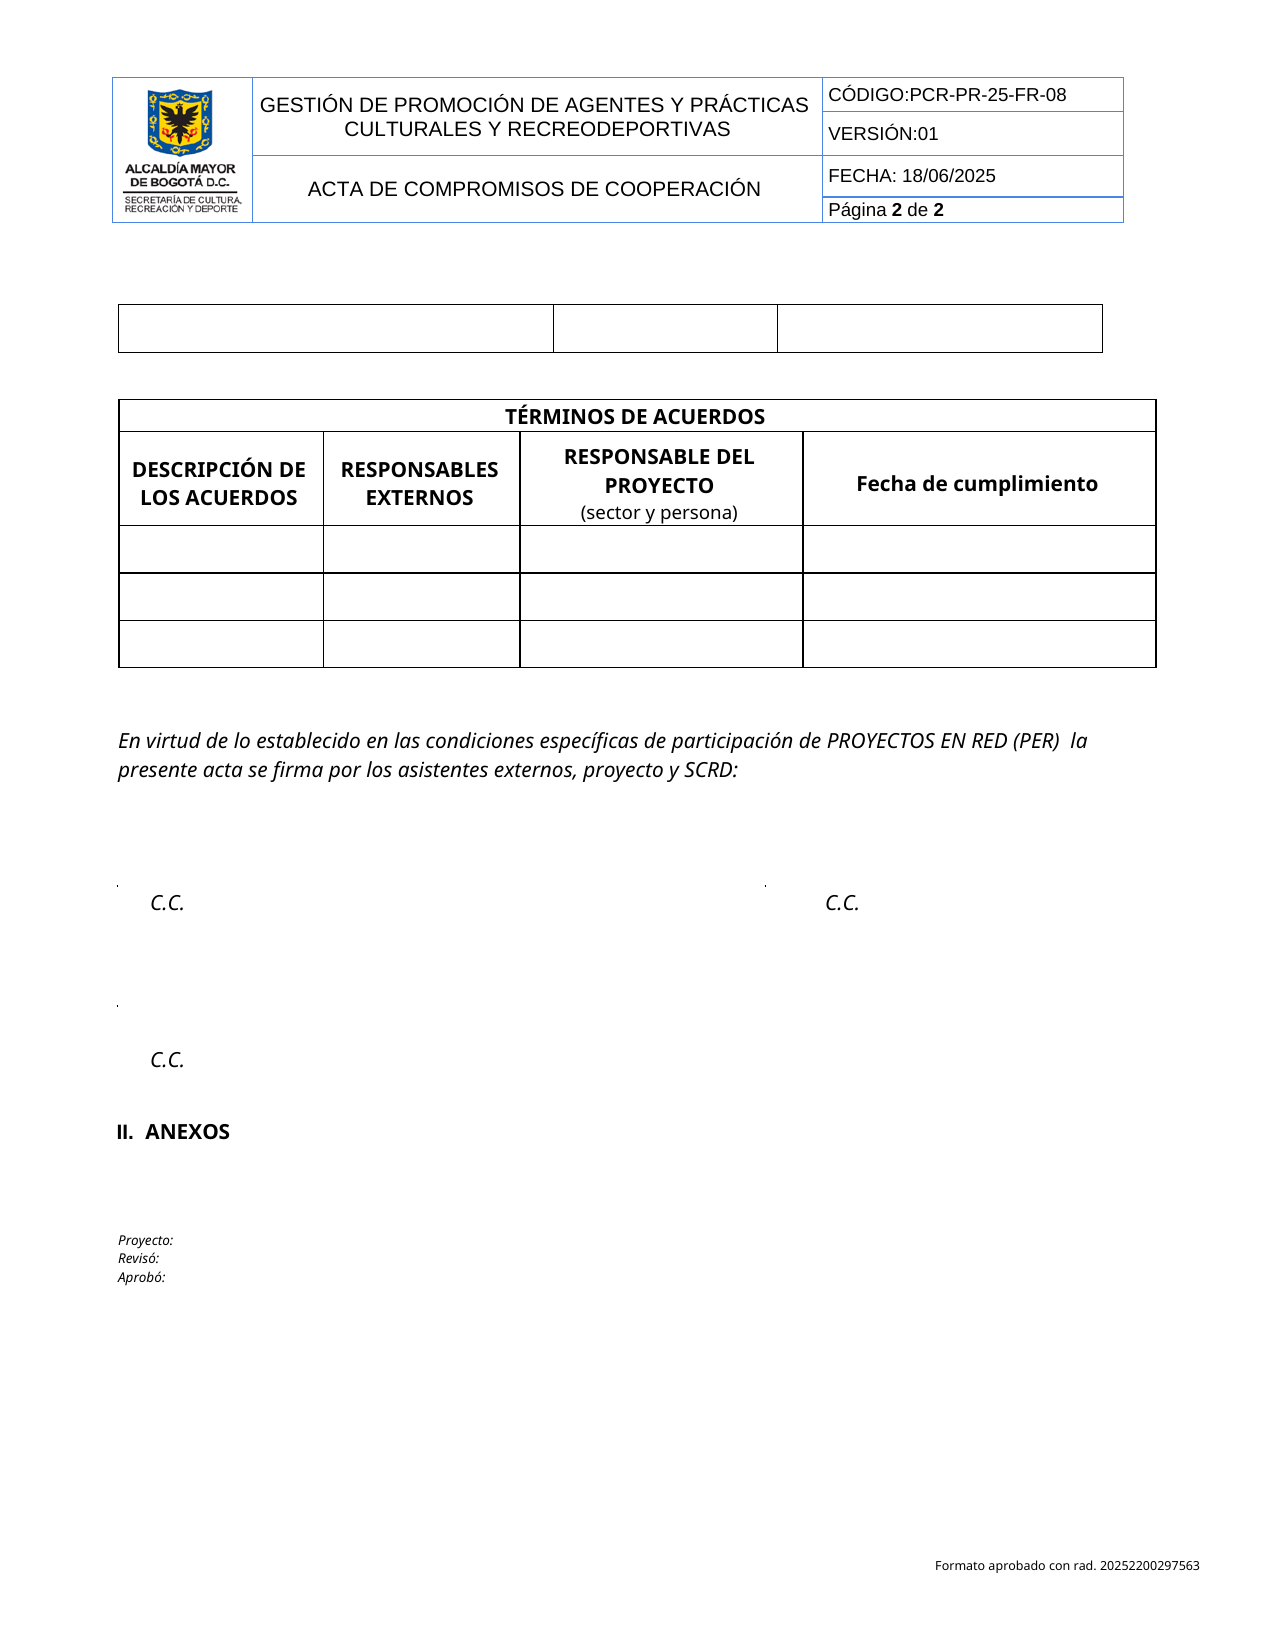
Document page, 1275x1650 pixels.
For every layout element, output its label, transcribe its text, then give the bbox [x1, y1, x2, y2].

list ANEXOS [116, 1117, 1200, 1145]
table_cell RESPONSABLES EXTERNOS [324, 432, 519, 525]
picture [118, 86, 244, 214]
table_cell RESPONSABLE DEL PROYECTO (sector y persona) [521, 432, 802, 525]
table_cell [521, 526, 802, 572]
table_cell [324, 574, 519, 619]
text Aprobó: [118, 1268, 487, 1286]
text Revisó: [118, 1249, 487, 1268]
table_cell [119, 305, 553, 352]
table_cell [120, 574, 323, 619]
table_cell [521, 574, 802, 619]
table_cell [778, 305, 1102, 352]
table_cell [324, 621, 519, 667]
table_cell [804, 526, 1155, 572]
text C.C. C.C. [75, 881, 1200, 916]
table_cell [554, 305, 777, 352]
table_cell [120, 526, 323, 572]
table_cell [324, 526, 519, 572]
table_cell [120, 621, 323, 667]
table_header TÉRMINOS DE ACUERDOS [120, 400, 1155, 431]
table_cell DESCRIPCIÓN DE LOS ACUERDOS [120, 432, 323, 525]
text C.C. [75, 1045, 1200, 1074]
table_cell Fecha de cumplimiento [804, 432, 1155, 525]
text Proyecto: [118, 1231, 487, 1249]
text En virtud de lo establecido en las condiciones específicas de participación de PROYECTOS EN RED (PER) la presente acta se firma por los asistentes externos, proyecto y SCRD: [118, 727, 1168, 783]
table_cell [804, 621, 1155, 667]
table_cell [521, 621, 802, 667]
table_cell [804, 574, 1155, 619]
